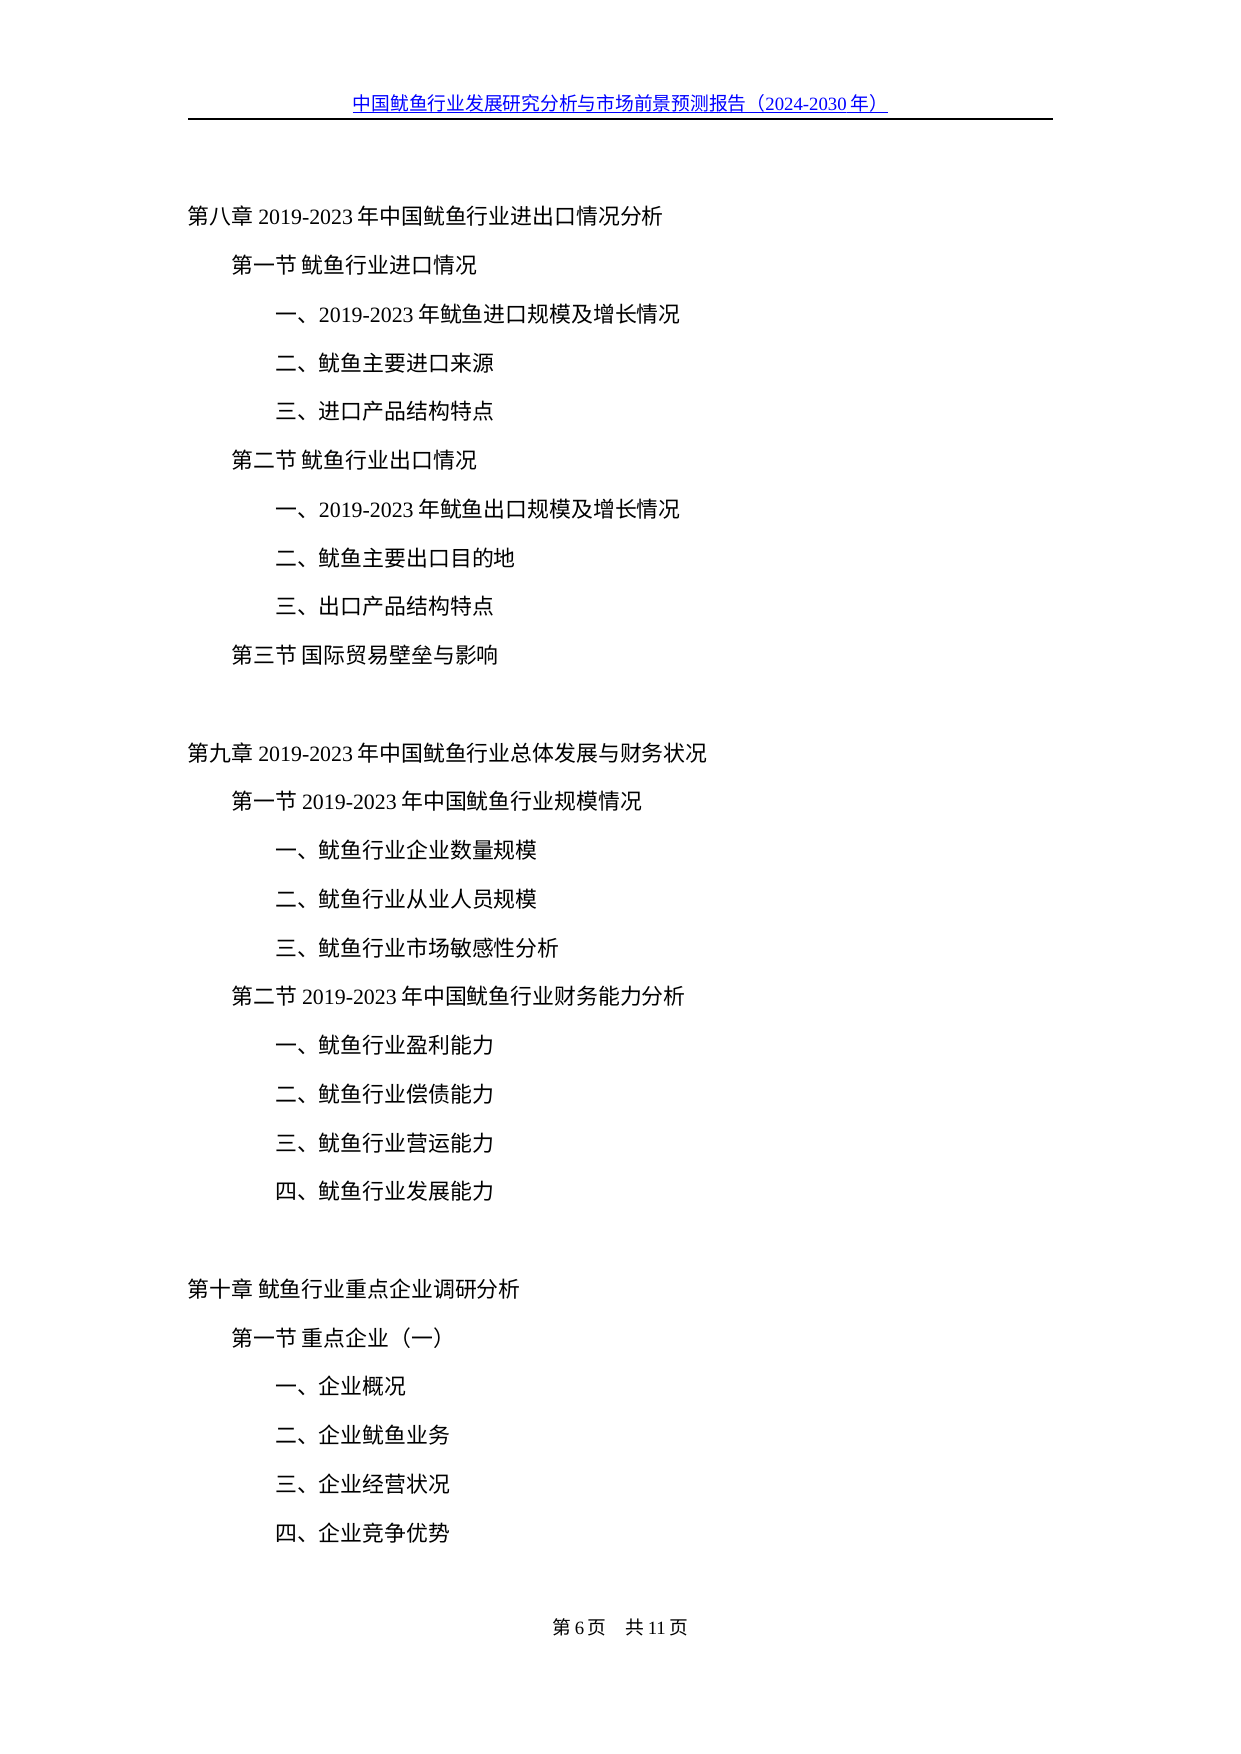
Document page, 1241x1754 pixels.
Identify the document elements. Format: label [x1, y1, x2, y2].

text [187, 150, 1053, 1548]
